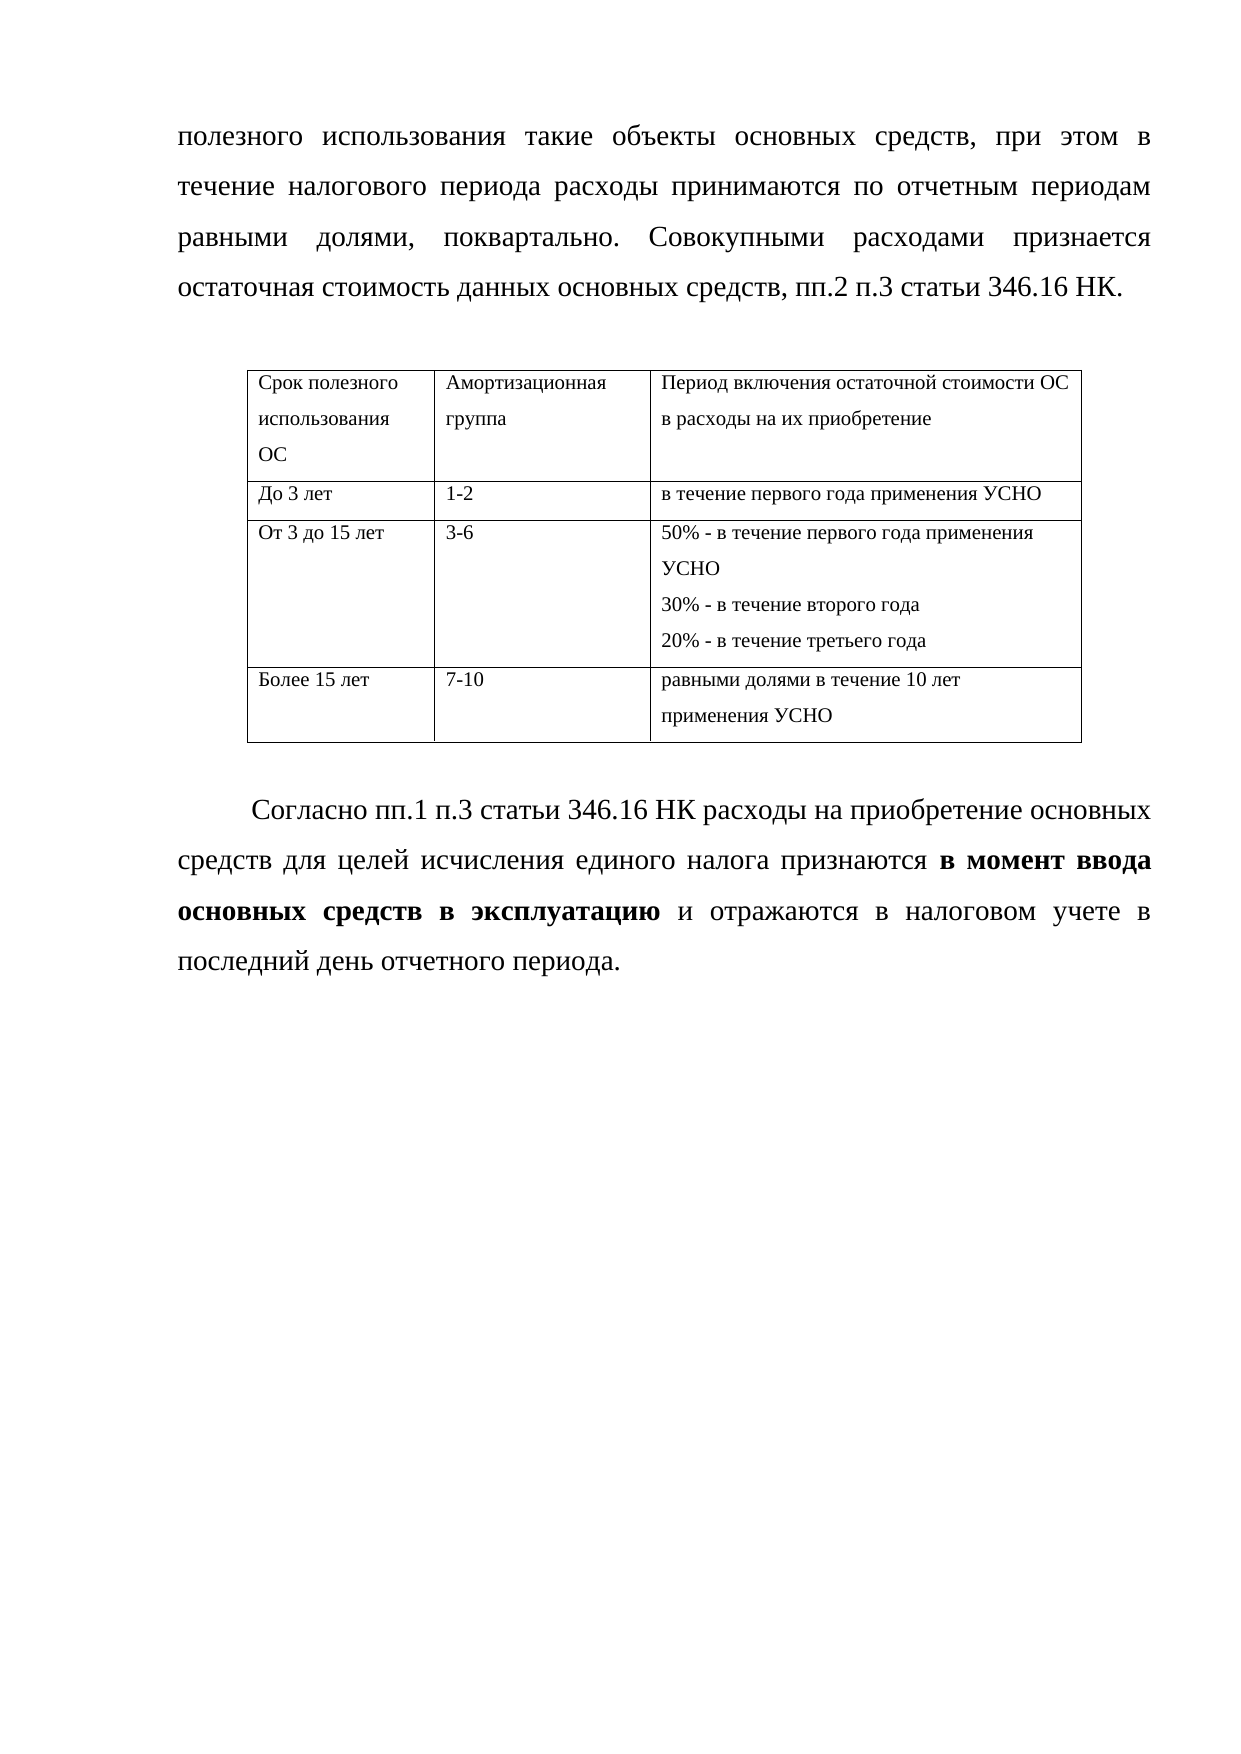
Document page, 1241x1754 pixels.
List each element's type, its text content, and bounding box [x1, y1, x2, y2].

table_cell 7-10 [435, 668, 650, 741]
table_cell в течение первого года применения УСНО [651, 482, 1081, 519]
table_cell 1-2 [435, 482, 650, 519]
table_cell равными долями в течение 10 лет применения УСНО [651, 668, 1081, 741]
table_cell Более 15 лет [248, 668, 434, 741]
table_header Период включения остаточной стоимости ОС в расходы на их приобретение [651, 371, 1081, 481]
table_cell 50% - в течение первого года применения УСНО 30% - в течение второго года 20% - в течение третьего года [651, 521, 1081, 666]
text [177, 118, 1152, 303]
table_header Срок полезного использования ОС [248, 371, 434, 481]
text Согласно пп.1 п.3 статьи 346.16 НК расходы на приобретение основных средств для целей исчисления единого налога признаются в момент ввода основных средств в эксплуатацию и отражаются в налоговом учете в последний день отчетного периода. [177, 792, 1152, 977]
table_cell До 3 лет [248, 482, 434, 519]
table_cell От 3 до 15 лет [248, 521, 434, 666]
table_cell 3-6 [435, 521, 650, 666]
table_header Амортизационная группа [435, 371, 650, 481]
